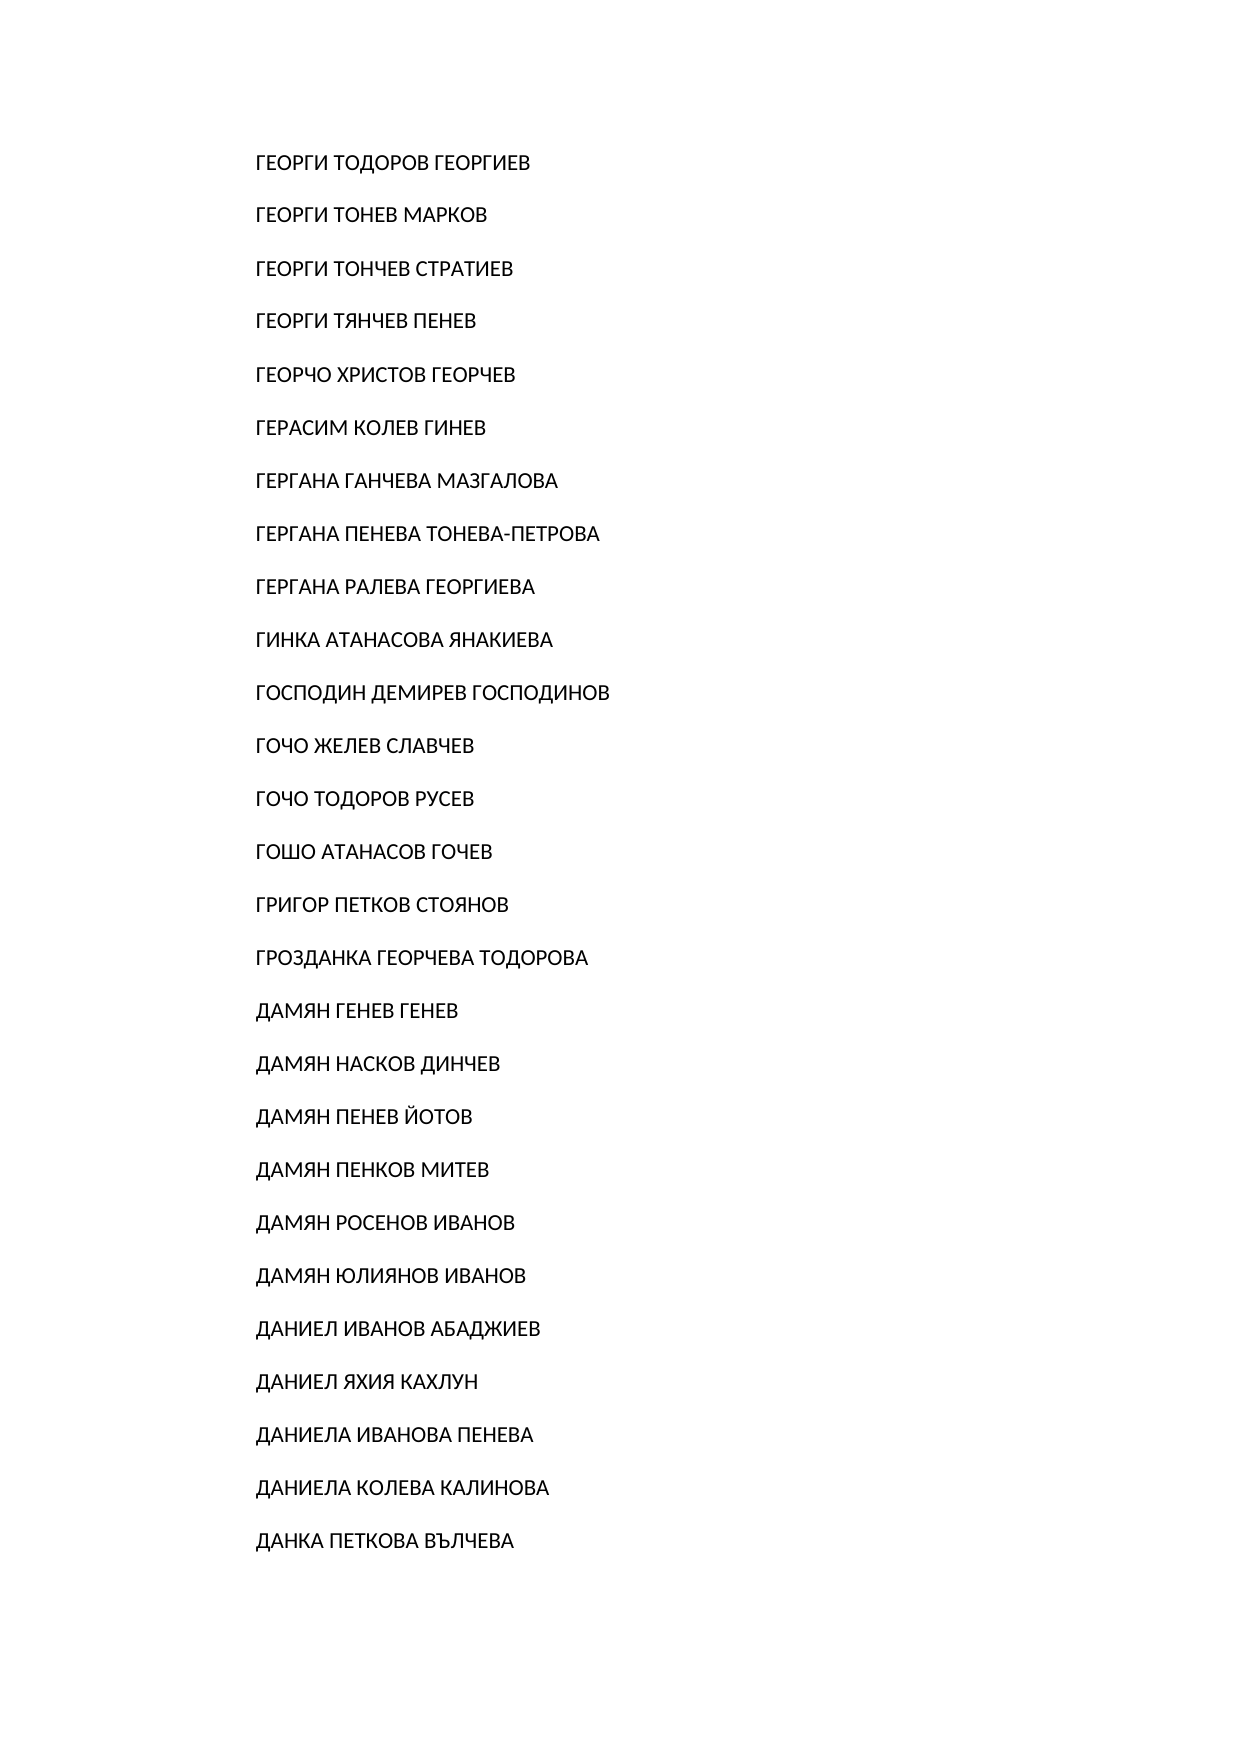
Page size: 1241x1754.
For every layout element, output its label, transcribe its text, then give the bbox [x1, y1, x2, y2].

text ГРОЗДАНКА ГЕОРЧЕВА ТОДОРОВА [148, 943, 1093, 971]
text ГЕОРГИ ТОНЕВ МАРКОВ [148, 201, 1093, 229]
text ГЕРАСИМ КОЛЕВ ГИНЕВ [148, 413, 1093, 441]
text ДАМЯН РОСЕНОВ ИВАНОВ [148, 1208, 1093, 1236]
text ГРИГОР ПЕТКОВ СТОЯНОВ [148, 890, 1093, 918]
text ГЕРГАНА РАЛЕВА ГЕОРГИЕВА [148, 572, 1093, 600]
text ДАНКА ПЕТКОВА ВЪЛЧЕВА [148, 1526, 1093, 1554]
text ДАМЯН ПЕНЕВ ЙОТОВ [148, 1102, 1093, 1130]
text ДАНИЕЛ ЯХИЯ КАХЛУН [148, 1367, 1093, 1395]
text ДАНИЕЛА КОЛЕВА КАЛИНОВА [148, 1473, 1093, 1501]
text ДАМЯН ПЕНКОВ МИТЕВ [148, 1155, 1093, 1183]
text ГЕРГАНА ГАНЧЕВА МАЗГАЛОВА [148, 466, 1093, 494]
text ГОШО АТАНАСОВ ГОЧЕВ [148, 837, 1093, 865]
text ГЕОРЧО ХРИСТОВ ГЕОРЧЕВ [148, 360, 1093, 388]
text ГЕОРГИ ТОДОРОВ ГЕОРГИЕВ [148, 148, 1093, 176]
text ГОСПОДИН ДЕМИРЕВ ГОСПОДИНОВ [148, 678, 1093, 706]
text ГОЧО ЖЕЛЕВ СЛАВЧЕВ [148, 731, 1093, 759]
text ГЕОРГИ ТОНЧЕВ СТРАТИЕВ [148, 254, 1093, 282]
text ДАМЯН ЮЛИЯНОВ ИВАНОВ [148, 1261, 1093, 1289]
text ГЕРГАНА ПЕНЕВА ТОНЕВА-ПЕТРОВА [148, 519, 1093, 547]
text ДАНИЕЛА ИВАНОВА ПЕНЕВА [148, 1420, 1093, 1448]
text ГЕОРГИ ТЯНЧЕВ ПЕНЕВ [148, 307, 1093, 335]
text ДАМЯН НАСКОВ ДИНЧЕВ [148, 1049, 1093, 1077]
text ДАНИЕЛ ИВАНОВ АБАДЖИЕВ [148, 1314, 1093, 1342]
text ГИНКА АТАНАСОВА ЯНАКИЕВА [148, 625, 1093, 653]
text ДАМЯН ГЕНЕВ ГЕНЕВ [148, 996, 1093, 1024]
text ГОЧО ТОДОРОВ РУСЕВ [148, 784, 1093, 812]
